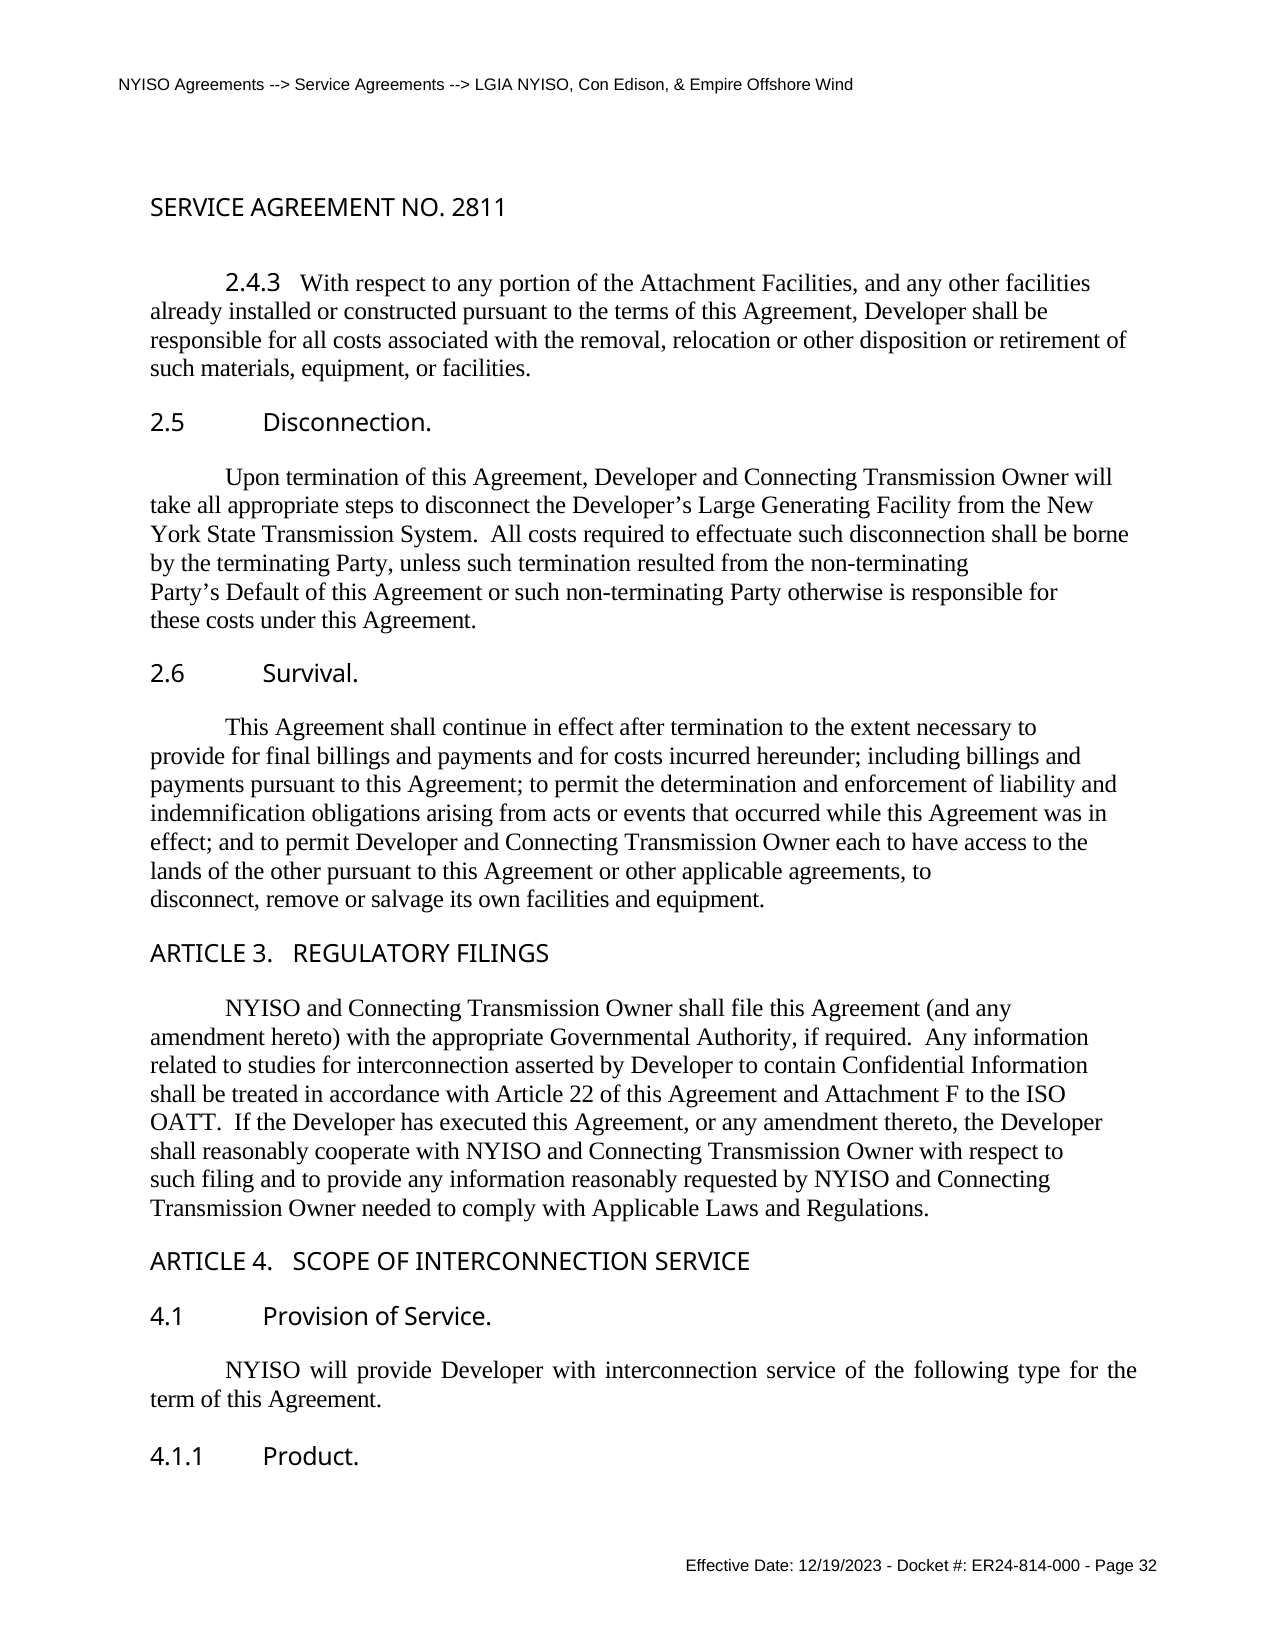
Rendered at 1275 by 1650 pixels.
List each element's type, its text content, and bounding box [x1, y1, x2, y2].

text 2.4.3 With respect to any portion of the Attachment Facilities, and any other facilities already installed or constructed pursuant to the terms of this Agreement, Developer shall be responsible for all costs associated with the removal, relocation or other disposition or retirement of such materials, equipment, or facilities. [150, 268, 1141, 382]
text 2.5 Disconnection. [150, 408, 1275, 437]
text 4.1.1 Product. [150, 1442, 1275, 1471]
text 4.1 Provision of Service. [150, 1302, 1275, 1331]
text Upon termination of this Agreement, Developer and Connecting Transmission Owner will take all appropriate steps to disconnect the Developer’s Large Generating Facility from the New York State Transmission System. All costs required to effectuate such disconnection shall be borne by the terminating Party, unless such termination resulted from the non-terminating Party’s Default of this Agreement or such non-terminating Party otherwise is responsible for these costs under this Agreement. [150, 462, 1130, 634]
text 2.6 Survival. [150, 660, 1275, 689]
text ARTICLE 3. REGULATORY FILINGS [150, 939, 1275, 968]
text NYISO will provide Developer with interconnection service of the following type for the term of this Agreement. [150, 1355, 1138, 1414]
text provide for final billings and payments and for costs incurred hereunder; including billings and payments pursuant to this Agreement; to permit the determination and enforcement of liability and indemnification obligations arising from acts or events that occurred while this Agreement was in effect; and to permit Developer and Connecting Transmission Owner each to have access to the lands of the other pursuant to this Agreement or other applicable agreements, to disconnect, remove or salvage its own facilities and equipment. [150, 741, 1135, 914]
text ARTICLE 4. SCOPE OF INTERCONNECTION SERVICE [150, 1247, 1275, 1276]
text amendment hereto) with the appropriate Governmental Authority, if required. Any information related to studies for interconnection asserted by Developer to contain Confidential Information shall be treated in accordance with Article 22 of this Agreement and Attachment F to the ISO OATT. If the Developer has executed this Agreement, or any amendment thereto, the Developer shall reasonably cooperate with NYISO and Connecting Transmission Owner with respect to such filing and to provide any information reasonably requested by NYISO and Connecting Transmission Owner needed to comply with Applicable Laws and Regulations. [150, 1023, 1141, 1222]
text SERVICE AGREEMENT NO. 2811 [150, 193, 1275, 222]
text NYISO and Connecting Transmission Owner shall file this Agreement (and any [225, 993, 1275, 1022]
text This Agreement shall continue in effect after termination to the extent necessary to [225, 712, 1275, 741]
